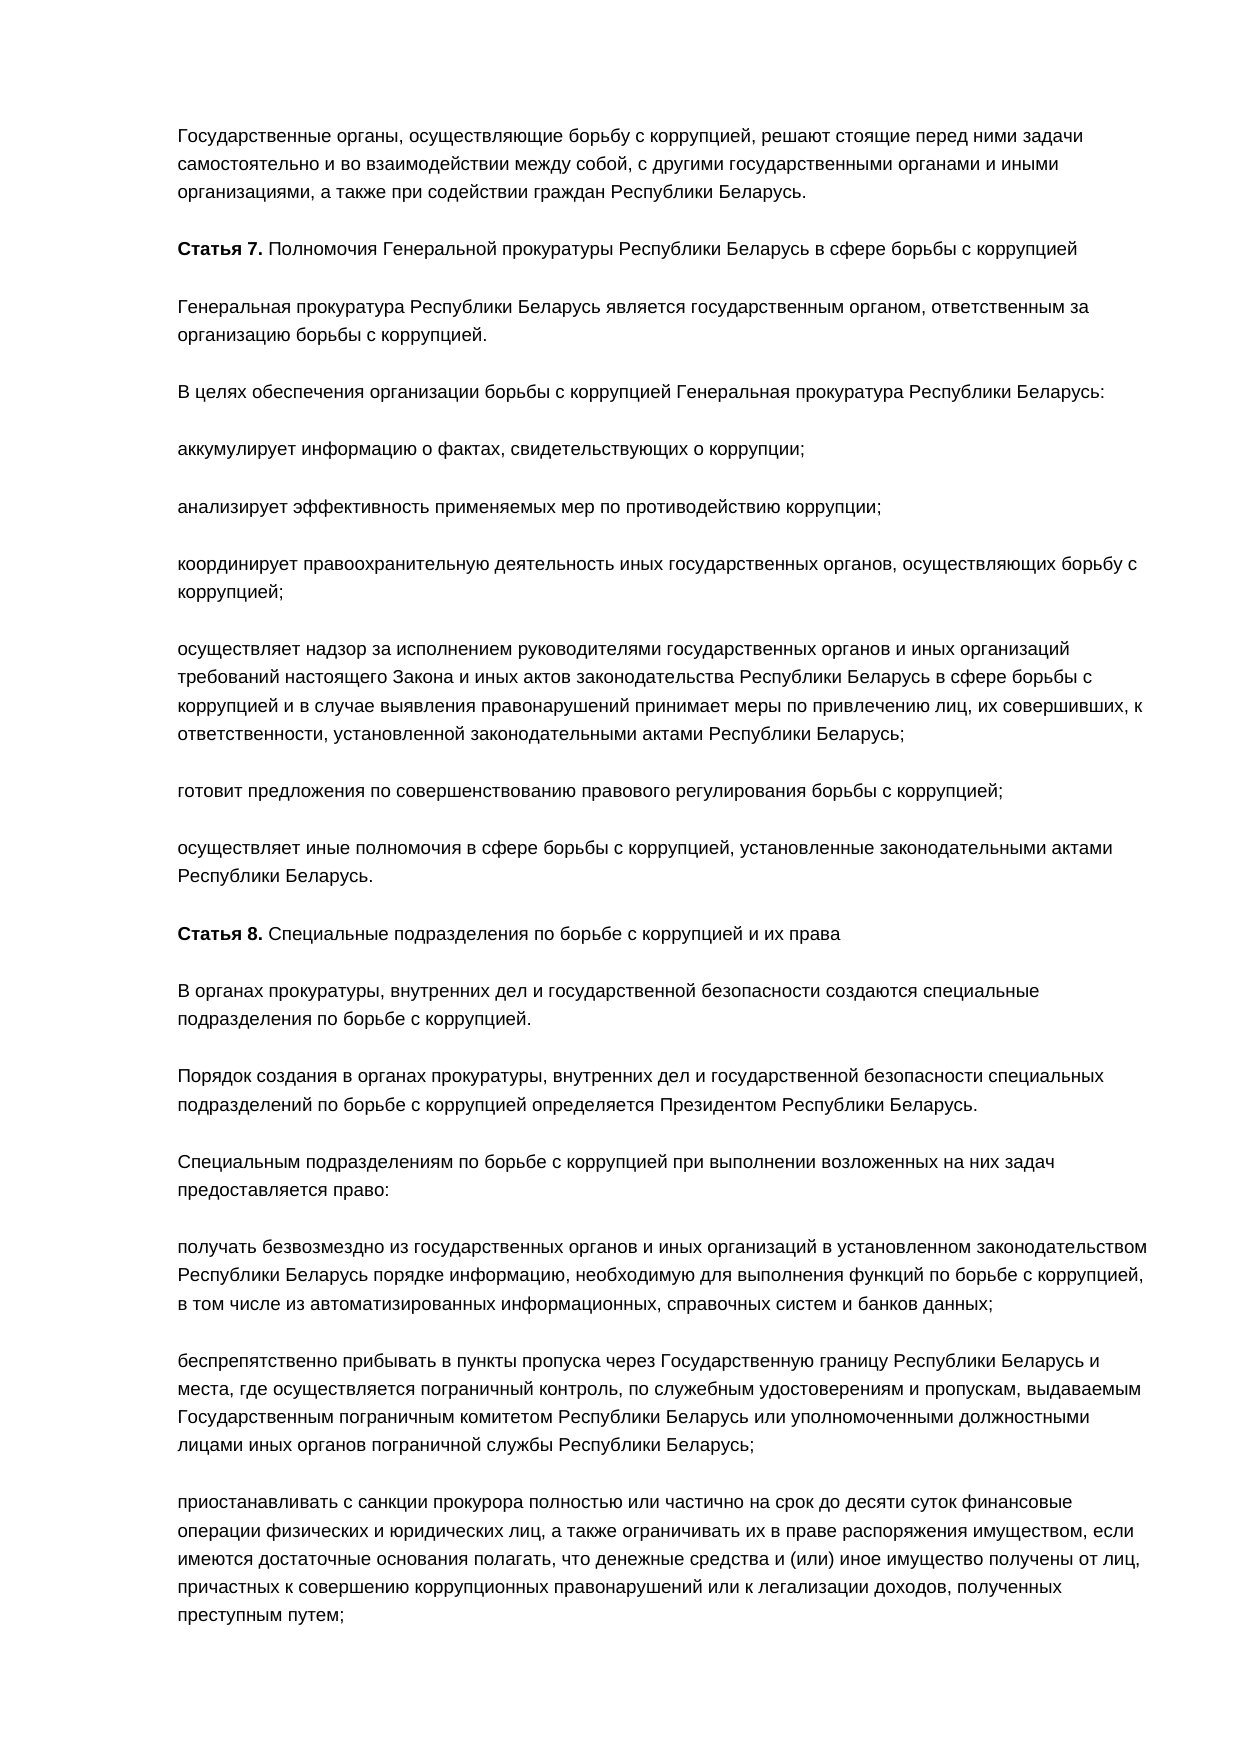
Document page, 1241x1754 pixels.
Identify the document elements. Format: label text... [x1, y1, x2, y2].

text координирует правоохранительную деятельность иных государственных органов, осуществляющих борьбу с коррупцией; [177, 546, 1152, 602]
text анализирует эффективность применяемых мер по противодействию коррупции; [177, 489, 1152, 517]
text Специальным подразделениям по борьбе с коррупцией при выполнении возложенных на них задач предоставляется право: [177, 1144, 1152, 1200]
text аккумулирует информацию о фактах, свидетельствующих о коррупции; [177, 432, 1152, 460]
text беспрепятственно прибывать в пункты пропуска через Государственную границу Республики Беларусь и места, где осуществляется пограничный контроль, по служебным удостоверениям и пропускам, выдаваемым Государственным пограничным комитетом Республики Беларусь или уполномоченными должностными лицами иных органов пограничной службы Республики Беларусь; [177, 1343, 1152, 1456]
text готовит предложения по совершенствованию правового регулирования борьбы с коррупцией; [177, 773, 1152, 801]
text осуществляет надзор за исполнением руководителями государственных органов и иных организаций требований настоящего Закона и иных актов законодательства Республики Беларусь в сфере борьбы с коррупцией и в случае выявления правонарушений принимает меры по привлечению лиц, их совершивших, к ответственности, установленной законодательными актами Республики Беларусь; [177, 632, 1152, 744]
text Генеральная прокуратура Республики Беларусь является государственным органом, ответственным за организацию борьбы с коррупцией. [177, 289, 1152, 345]
text Государственные органы, осуществляющие борьбу с коррупцией, решают стоящие перед ними задачи самостоятельно и во взаимодействии между собой, с другими государственными органами и иными организациями, а также при содействии граждан Республики Беларусь. [177, 118, 1152, 202]
text В целях обеспечения организации борьбы с коррупцией Генеральная прокуратура Республики Беларусь: [177, 374, 1152, 402]
text приостанавливать с санкции прокурора полностью или частично на срок до десяти суток финансовые операции физических и юридических лиц, а также ограничивать их в праве распоряжения имуществом, если имеются достаточные основания полагать, что денежные средства и (или) иное имущество получены от лиц, причастных к совершению коррупционных правонарушений или к легализации доходов, полученных преступным путем; [177, 1485, 1152, 1625]
text получать безвозмездно из государственных органов и иных организаций в установленном законодательством Республики Беларусь порядке информацию, необходимую для выполнения функций по борьбе с коррупцией, в том числе из автоматизированных информационных, справочных систем и банков данных; [177, 1229, 1152, 1314]
text осуществляет иные полномочия в сфере борьбы с коррупцией, установленные законодательными актами Республики Беларусь. [177, 831, 1152, 887]
text Статья 7. Полномочия Генеральной прокуратуры Республики Беларусь в сфере борьбы с коррупцией [177, 232, 1152, 260]
text В органах прокуратуры, внутренних дел и государственной безопасности создаются специальные подразделения по борьбе с коррупцией. [177, 973, 1152, 1029]
text Порядок создания в органах прокуратуры, внутренних дел и государственной безопасности специальных подразделений по борьбе с коррупцией определяется Президентом Республики Беларусь. [177, 1059, 1152, 1115]
text Статья 8. Специальные подразделения по борьбе с коррупцией и их права [177, 916, 1152, 944]
